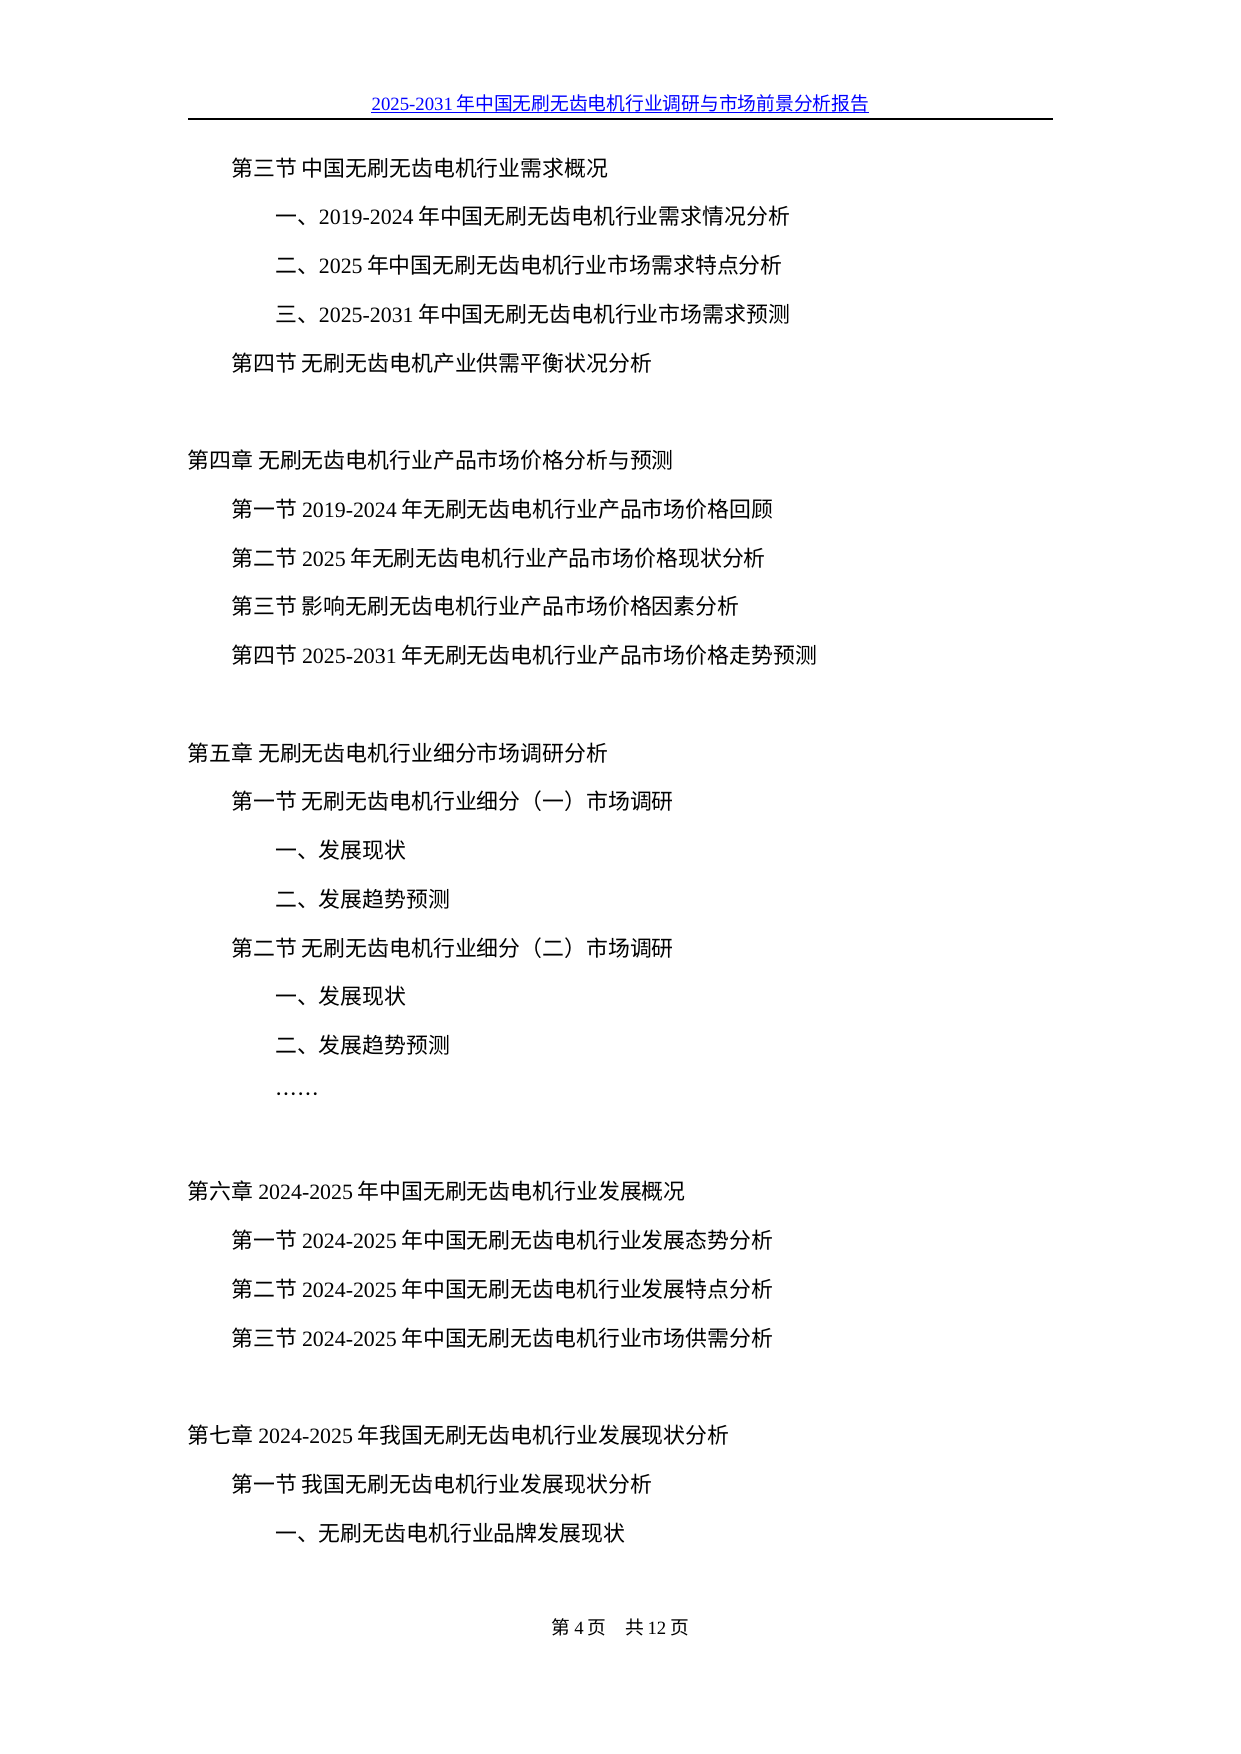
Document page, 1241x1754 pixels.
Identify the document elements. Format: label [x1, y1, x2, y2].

text [187, 150, 1053, 1548]
